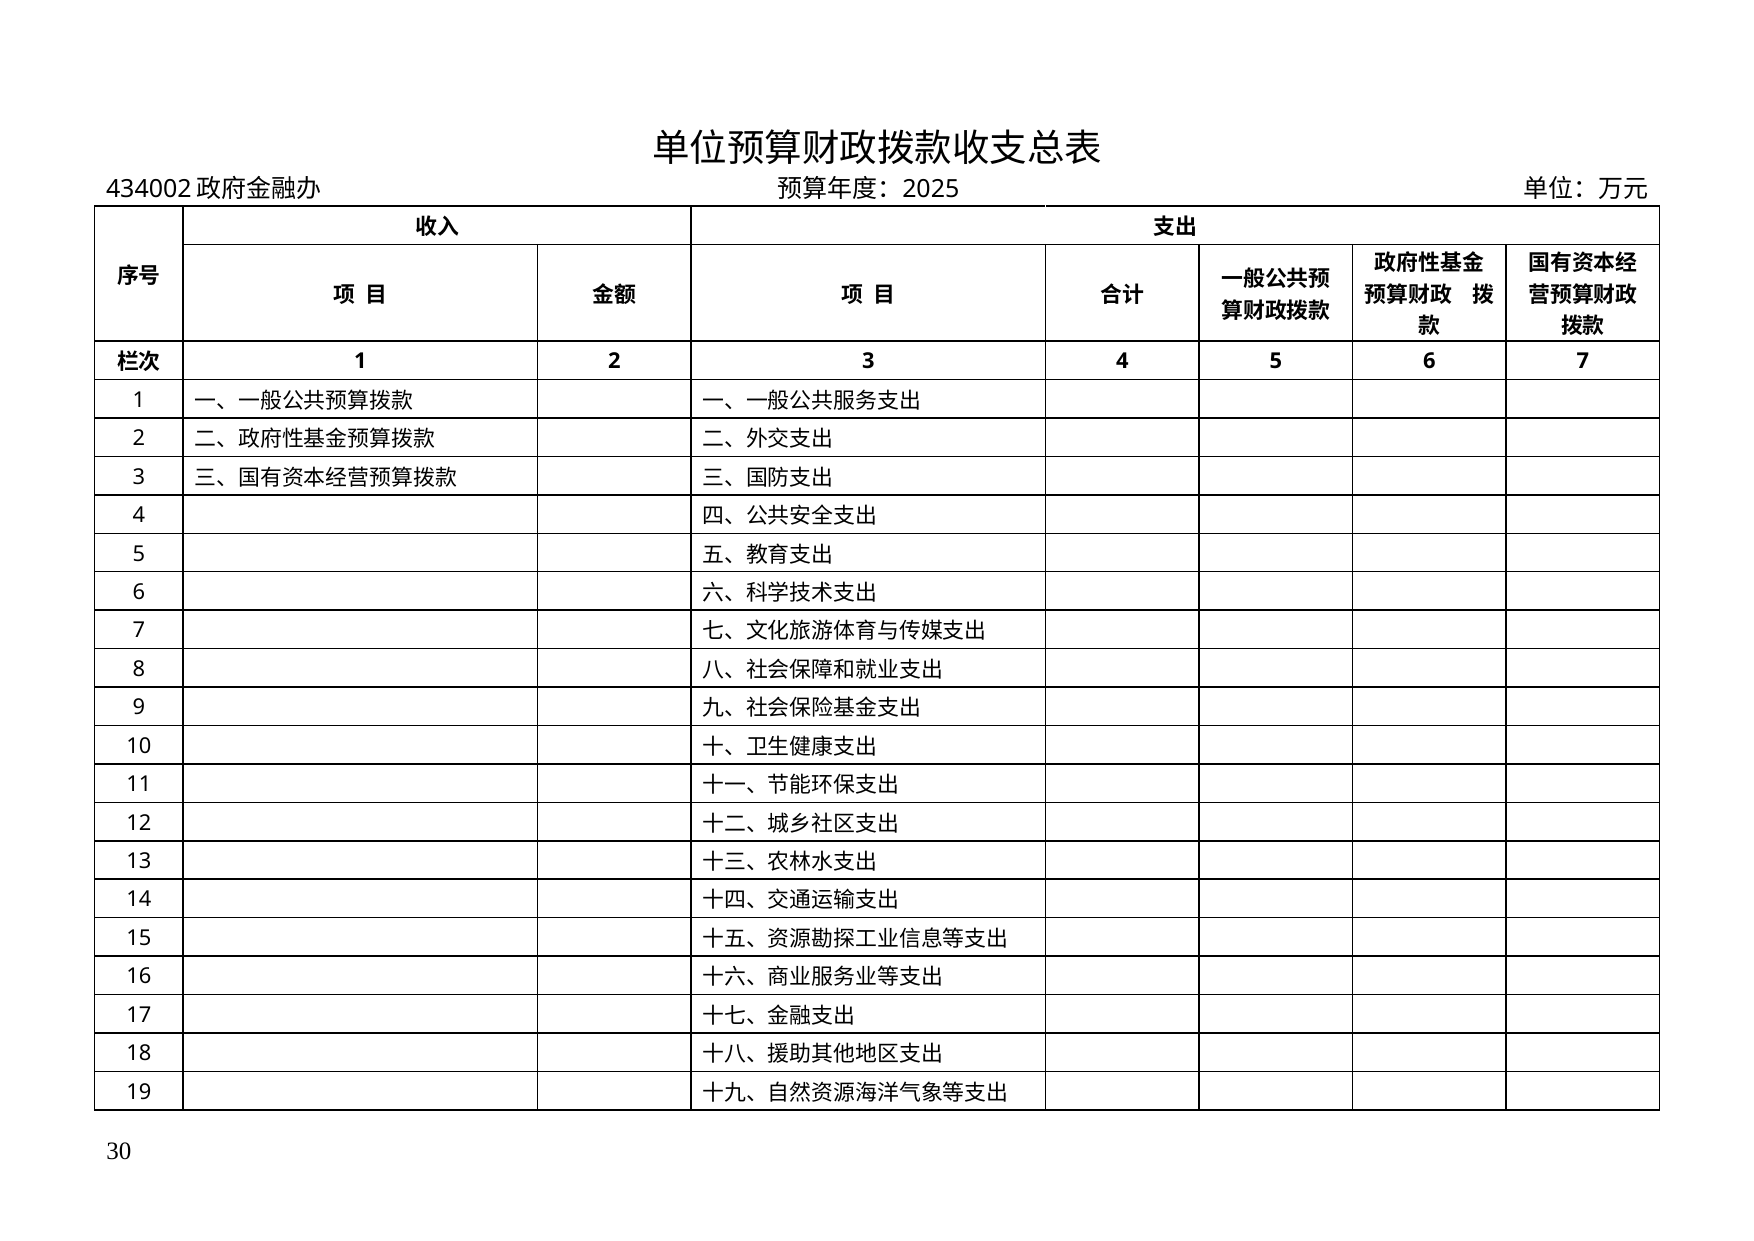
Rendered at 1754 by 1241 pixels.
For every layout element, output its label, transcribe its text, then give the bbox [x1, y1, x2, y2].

table_cell 十、卫生健康支出 [692, 726, 1045, 763]
table_cell [1507, 918, 1659, 955]
table_cell [1353, 611, 1505, 648]
table_cell [538, 842, 690, 878]
table_cell [184, 803, 537, 840]
text 单位预算财政拨款收支总表 [106, 142, 1648, 167]
table_cell [1046, 918, 1198, 955]
table_cell [184, 611, 537, 648]
table_cell 一般公共预算财政拨款 [1200, 245, 1352, 340]
table_cell [184, 572, 537, 609]
table_cell [538, 457, 690, 494]
table_cell [184, 765, 537, 801]
table_cell [184, 957, 537, 994]
table_cell 6 [1353, 342, 1505, 379]
table_cell 13 [95, 842, 182, 878]
table_cell [538, 649, 690, 686]
table_header 预算年度：2025 [692, 168, 1045, 205]
table_cell 7 [95, 611, 182, 648]
table_cell [538, 611, 690, 648]
table_cell [1507, 1034, 1659, 1071]
table_cell [538, 918, 690, 955]
table_cell [1507, 572, 1659, 609]
table_cell 七、文化旅游体育与传媒支出 [692, 611, 1045, 648]
table_cell 10 [95, 726, 182, 763]
table_cell [1200, 803, 1352, 840]
table_cell 栏次 [95, 342, 182, 379]
table_cell 15 [95, 918, 182, 955]
table_cell [1200, 457, 1352, 494]
table_cell [1200, 842, 1352, 878]
table_cell [1353, 995, 1505, 1032]
table_cell [1200, 957, 1352, 994]
table_cell 2 [95, 419, 182, 456]
table_cell [1200, 649, 1352, 686]
table_cell [1507, 496, 1659, 532]
table_cell 16 [95, 957, 182, 994]
table_cell 二、政府性基金预算拨款 [184, 419, 537, 456]
table_cell 十三、农林水支出 [692, 842, 1045, 878]
table_cell [1046, 419, 1198, 456]
table_cell [1200, 534, 1352, 571]
table_cell 十四、交通运输支出 [692, 880, 1045, 917]
table_cell [184, 649, 537, 686]
table_cell [184, 880, 537, 917]
table_cell [184, 995, 537, 1032]
table_cell [1507, 880, 1659, 917]
table_cell 支出 [692, 207, 1659, 244]
table_cell [1200, 496, 1352, 532]
table_cell [1046, 803, 1198, 840]
table_cell 4 [95, 496, 182, 532]
table_cell 11 [95, 765, 182, 801]
table_cell 六、科学技术支出 [692, 572, 1045, 609]
table_cell [538, 1034, 690, 1071]
table_cell [1200, 419, 1352, 456]
table_cell [1200, 380, 1352, 417]
table_cell [1046, 1072, 1198, 1109]
table_cell [1353, 880, 1505, 917]
table_cell 14 [95, 880, 182, 917]
table_cell [1507, 726, 1659, 763]
table_cell [538, 534, 690, 571]
table_cell 2 [538, 342, 690, 379]
table_cell [1507, 649, 1659, 686]
table_cell 6 [95, 572, 182, 609]
table_cell 十八、援助其他地区支出 [692, 1034, 1045, 1071]
table_cell [538, 995, 690, 1032]
table_cell [1046, 765, 1198, 801]
table_cell 一、一般公共服务支出 [692, 380, 1045, 417]
table_cell 9 [95, 688, 182, 724]
table_cell 5 [1200, 342, 1352, 379]
table_cell 7 [1507, 342, 1659, 379]
table_cell [1046, 572, 1198, 609]
table_header 434002政府金融办 [95, 168, 690, 205]
table_cell [538, 1072, 690, 1109]
table_cell [1200, 765, 1352, 801]
table_cell [1046, 688, 1198, 724]
table_cell [538, 803, 690, 840]
table_cell 一、一般公共预算拨款 [184, 380, 537, 417]
table_cell 收入 [184, 207, 690, 244]
table_cell 八、社会保障和就业支出 [692, 649, 1045, 686]
table_cell 十五、资源勘探工业信息等支出 [692, 918, 1045, 955]
table_cell 8 [95, 649, 182, 686]
table_cell [1353, 419, 1505, 456]
table_cell [1046, 457, 1198, 494]
table_cell [1200, 726, 1352, 763]
table_cell [538, 572, 690, 609]
table_cell [1507, 765, 1659, 801]
table_cell [1353, 803, 1505, 840]
table_cell 12 [95, 803, 182, 840]
table_cell 十一、节能环保支出 [692, 765, 1045, 801]
table_cell [184, 496, 537, 532]
table_cell [1353, 957, 1505, 994]
table_cell [1353, 457, 1505, 494]
table_cell [1200, 572, 1352, 609]
table_cell [1353, 1034, 1505, 1071]
table_cell [1507, 957, 1659, 994]
table_cell [1200, 995, 1352, 1032]
table_header 单位：万元 [1046, 168, 1659, 205]
table_cell [538, 380, 690, 417]
table_cell [1507, 611, 1659, 648]
table_cell [1353, 534, 1505, 571]
table_cell 国有资本经营预算财政拨款 [1507, 245, 1659, 340]
table_cell 5 [95, 534, 182, 571]
table_cell 19 [95, 1072, 182, 1109]
table_cell [184, 918, 537, 955]
table_cell 1 [95, 380, 182, 417]
table_cell 政府性基金预算财政 拨款 [1353, 245, 1505, 340]
table_cell [1200, 1034, 1352, 1071]
table_cell [1353, 1072, 1505, 1109]
table_cell 三、国防支出 [692, 457, 1045, 494]
table_cell 九、社会保险基金支出 [692, 688, 1045, 724]
table_cell 三、国有资本经营预算拨款 [184, 457, 537, 494]
table_cell [1353, 496, 1505, 532]
table_cell [1046, 534, 1198, 571]
table_cell [538, 765, 690, 801]
table_cell [1200, 611, 1352, 648]
table_cell [1046, 1034, 1198, 1071]
table_cell [1507, 457, 1659, 494]
table_cell [1200, 880, 1352, 917]
table_cell [1507, 419, 1659, 456]
table_cell 二、外交支出 [692, 419, 1045, 456]
table_cell 金额 [538, 245, 690, 340]
table_cell [1353, 765, 1505, 801]
table_cell 3 [95, 457, 182, 494]
table_cell [184, 688, 537, 724]
table_cell [1200, 688, 1352, 724]
table_cell 3 [692, 342, 1045, 379]
table_cell [1046, 726, 1198, 763]
table_cell 十七、金融支出 [692, 995, 1045, 1032]
table_cell [538, 496, 690, 532]
table_cell [538, 419, 690, 456]
table_cell [1046, 880, 1198, 917]
table_cell [1200, 918, 1352, 955]
table_cell [1507, 1072, 1659, 1109]
table_cell [1046, 496, 1198, 532]
table_cell [1046, 380, 1198, 417]
table_cell [184, 1072, 537, 1109]
table_cell [538, 726, 690, 763]
table_cell [1046, 957, 1198, 994]
table_cell 四、公共安全支出 [692, 496, 1045, 532]
table_cell [1353, 649, 1505, 686]
table_cell 项 目 [692, 245, 1045, 340]
table_cell [184, 726, 537, 763]
table_cell 18 [95, 1034, 182, 1071]
table_cell [1353, 918, 1505, 955]
table_cell [1507, 380, 1659, 417]
table_cell [1046, 611, 1198, 648]
table_cell 合计 [1046, 245, 1198, 340]
table_cell [1353, 842, 1505, 878]
table_cell 十二、城乡社区支出 [692, 803, 1045, 840]
table_cell [1046, 649, 1198, 686]
table_cell [1507, 995, 1659, 1032]
table_cell [184, 842, 537, 878]
table_cell [184, 1034, 537, 1071]
table_cell [1353, 380, 1505, 417]
table_cell 序号 [95, 207, 182, 340]
table_cell [538, 957, 690, 994]
table_cell 十九、自然资源海洋气象等支出 [692, 1072, 1045, 1109]
table_cell 项 目 [184, 245, 537, 340]
table_cell [538, 688, 690, 724]
table_cell 4 [1046, 342, 1198, 379]
table_cell [1507, 842, 1659, 878]
table_cell [538, 880, 690, 917]
table_cell [1507, 803, 1659, 840]
table_cell 十六、商业服务业等支出 [692, 957, 1045, 994]
table_cell [1353, 572, 1505, 609]
table_cell 1 [184, 342, 537, 379]
table_cell [1046, 995, 1198, 1032]
table_cell [1353, 726, 1505, 763]
table_cell 五、教育支出 [692, 534, 1045, 571]
table_cell [1353, 688, 1505, 724]
table_cell [1046, 842, 1198, 878]
table_cell 17 [95, 995, 182, 1032]
table_cell [184, 534, 537, 571]
table_cell [1507, 688, 1659, 724]
table_cell [1200, 1072, 1352, 1109]
table_cell [1507, 534, 1659, 571]
